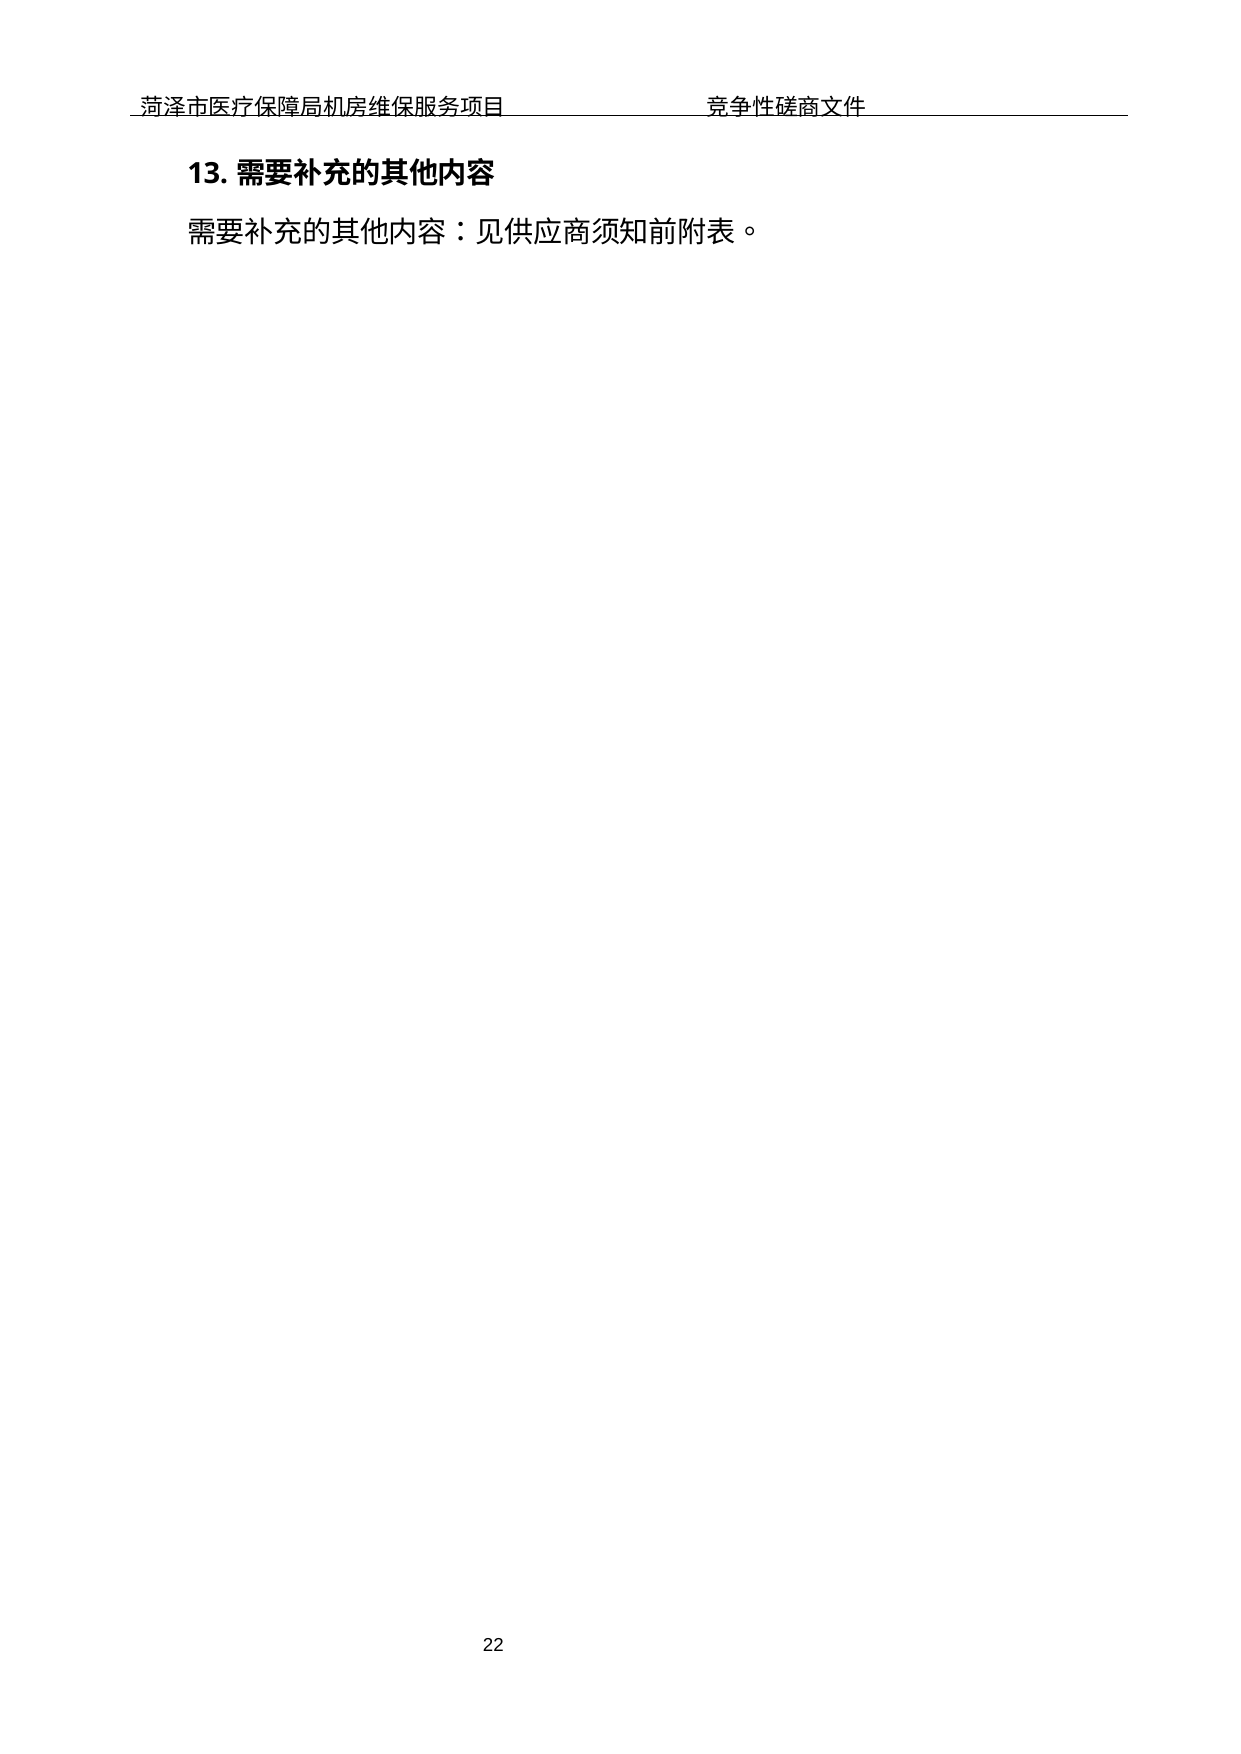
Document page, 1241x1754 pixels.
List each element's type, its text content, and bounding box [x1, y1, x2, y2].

text 13. 需要补充的其他内容 [130, 152, 1136, 192]
text 需要补充的其他内容：见供应商须知前附表。 [130, 212, 1136, 251]
